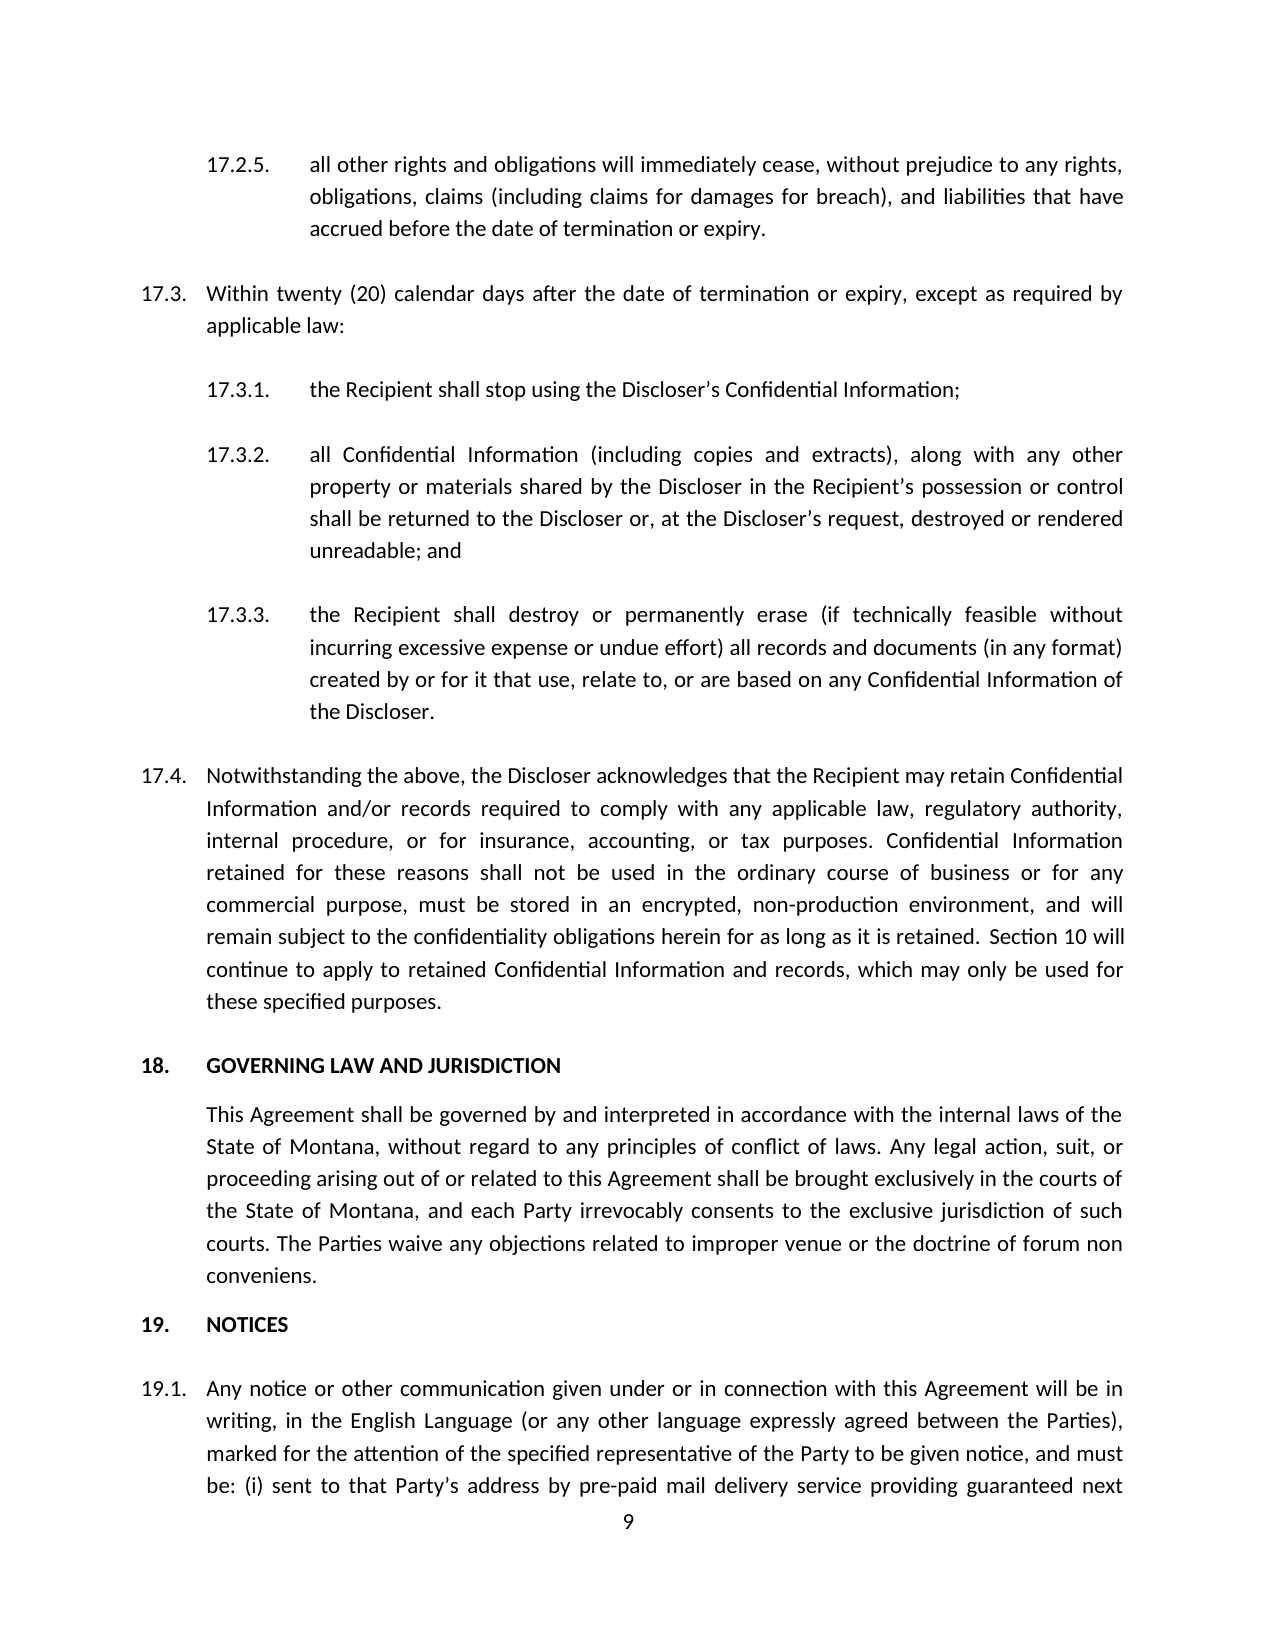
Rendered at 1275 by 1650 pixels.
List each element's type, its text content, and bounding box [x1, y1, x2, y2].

list Notwithstanding the above, the Discloser acknowledges that the Recipient may retain Confidential Information and/or records required to comply with any applicable law, regulatory authority, internal procedure, or for insurance, accounting, or tax purposes. Confidential Information retained for these reasons shall not be used in the ordinary course of business or for any commercial purpose, must be stored in an encrypted, non-production environment, and will remain subject to the confidentiality obligations herein for as long as it is retained. Section 10 will continue to apply to retained Confidential Information and records, which may only be used for these specified purposes. [141, 762, 1125, 1015]
list NOTICES [141, 1310, 1125, 1338]
list the Recipient shall destroy or permanently erase (if technically feasible without incurring excessive expense or undue effort) all records and documents (in any format) created by or for it that use, relate to, or are based on any Confidential Information of the Discloser. [206, 601, 1125, 725]
text This Agreement shall be governed by and interpreted in accordance with the internal laws of the State of Montana, without regard to any principles of conflict of laws. Any legal action, suit, or proceeding arising out of or related to this Agreement shall be brought exclusively in the courts of the State of Montana, and each Party irrevocably consents to the exclusive jurisdiction of such courts. The Parties waive any objections related to improper venue or the doctrine of forum non conveniens. [206, 1100, 1125, 1289]
list all other rights and obligations will immediately cease, without prejudice to any rights, obligations, claims (including claims for damages for breach), and liabilities that have accrued before the date of termination or expiry. [206, 150, 1125, 242]
list Within twenty (20) calendar days after the date of termination or expiry, except as required by applicable law: [141, 279, 1125, 339]
list the Recipient shall stop using the Discloser’s Confidential Information; [206, 375, 1125, 403]
list all Confidential Information (including copies and extracts), along with any other property or materials shared by the Discloser in the Recipient’s possession or control shall be returned to the Discloser or, at the Discloser’s request, destroyed or rendered unreadable; and [206, 440, 1125, 564]
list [141, 1374, 1125, 1499]
list GOVERNING LAW AND JURISDICTION [141, 1051, 1125, 1079]
